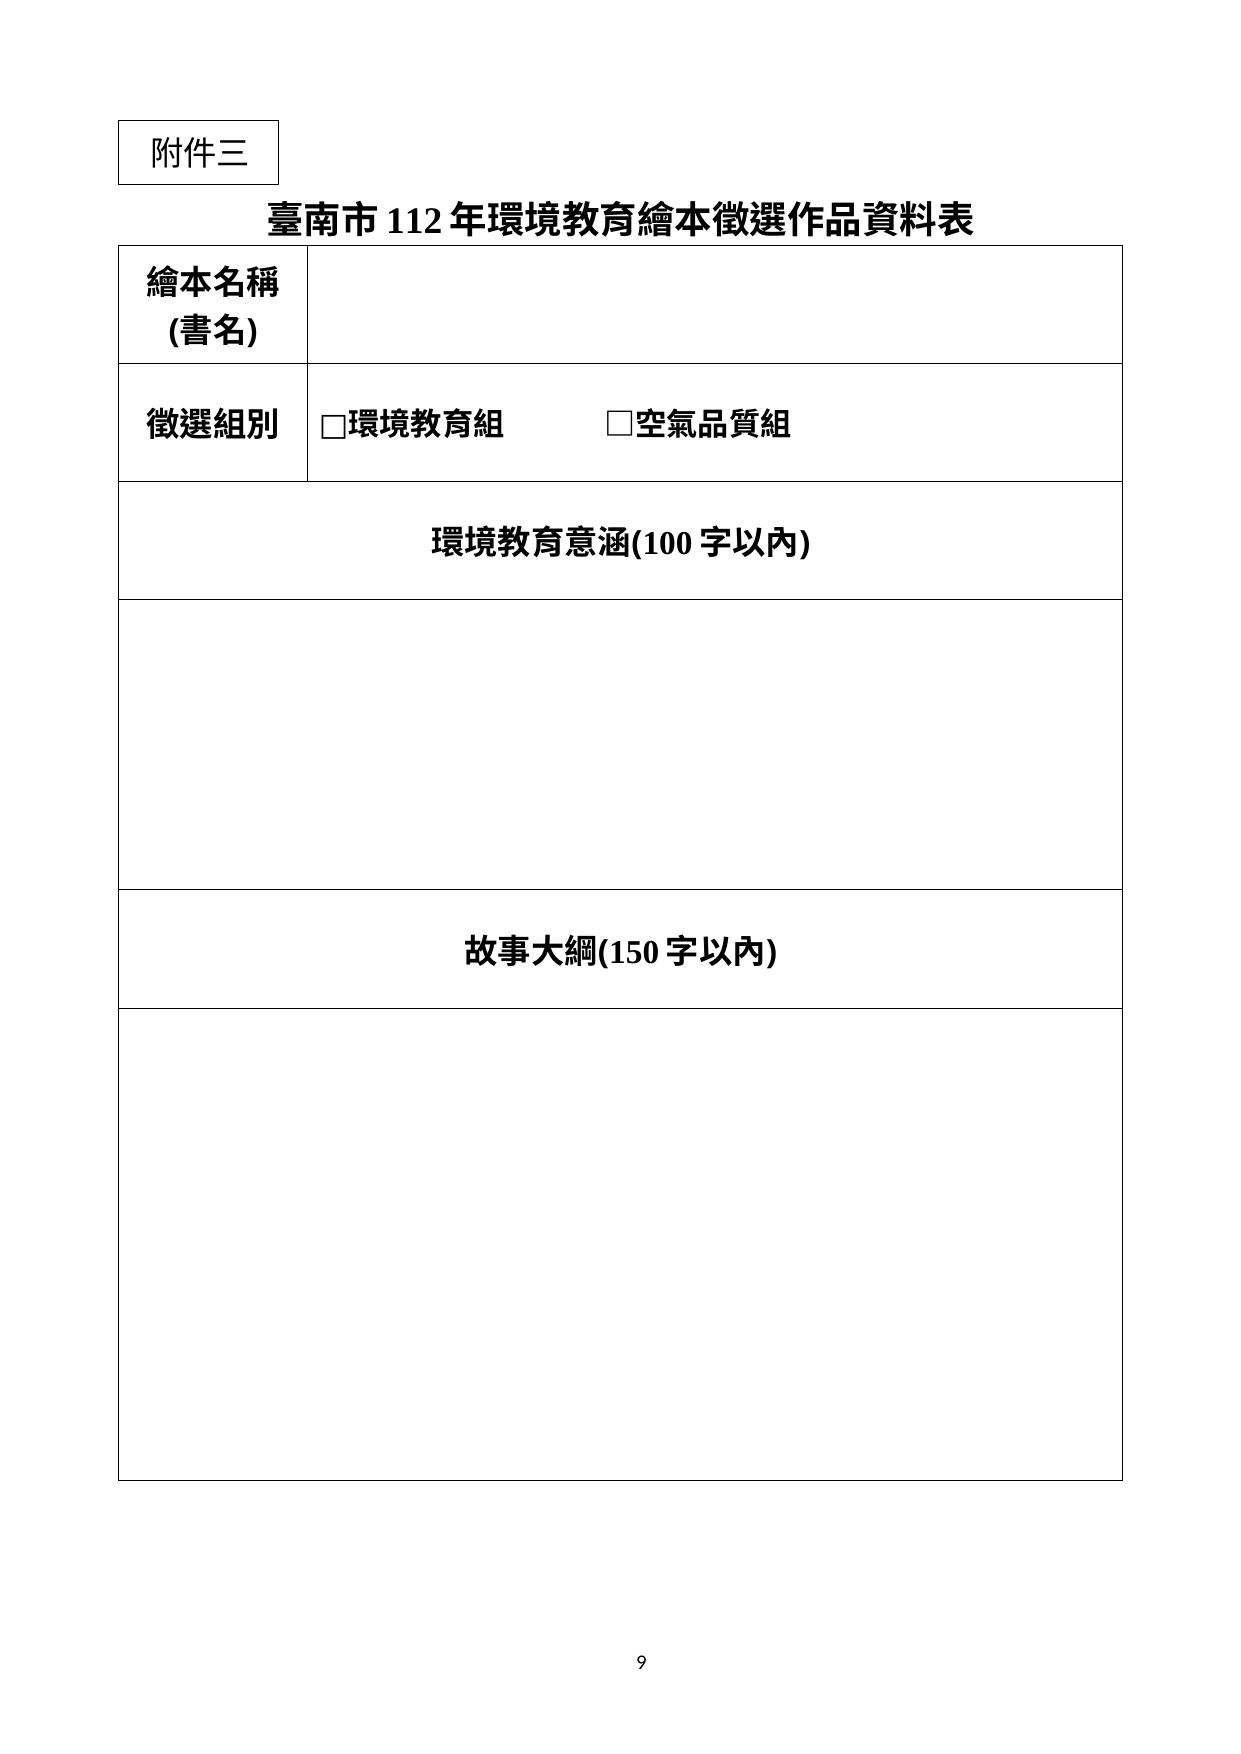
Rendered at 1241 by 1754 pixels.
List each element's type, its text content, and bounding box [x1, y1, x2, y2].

table_header [308, 246, 1122, 363]
table_cell 故事大綱(150字以內) [119, 890, 1122, 1007]
table_cell 環境教育意涵(100字以內) [119, 482, 1122, 599]
table_cell 徵選組別 [119, 364, 307, 481]
table_header 繪本名稱 (書名) [119, 246, 307, 363]
table_cell [119, 1009, 1122, 1480]
table_cell [119, 600, 1122, 889]
table_cell □環境教育組 □空氣品質組 [308, 364, 1122, 481]
subtitle 臺南市112年環境教育繪本徵選作品資料表 [118, 190, 1122, 244]
